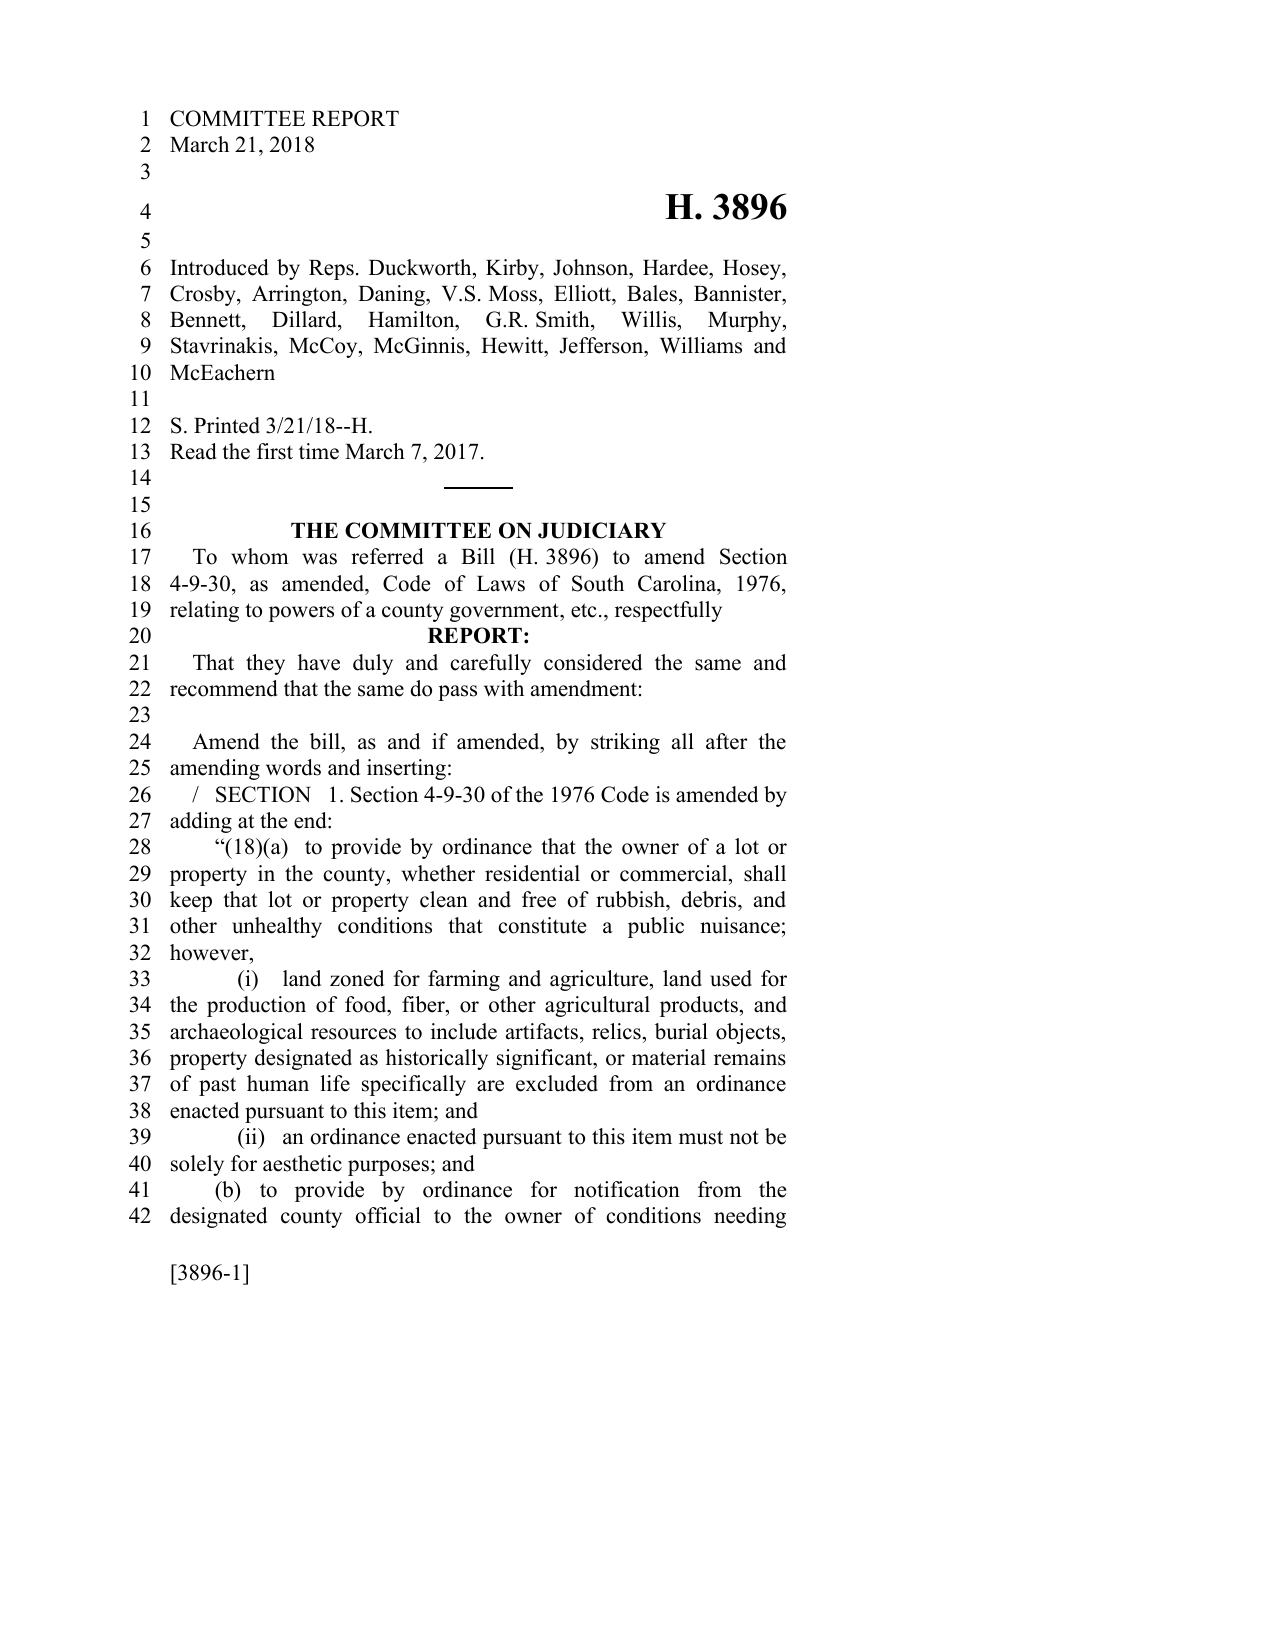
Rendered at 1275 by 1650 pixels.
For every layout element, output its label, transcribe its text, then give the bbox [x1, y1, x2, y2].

text (ii) an ordinance enacted pursuant to this item must not be solely for aesthetic purposes; and [169, 1123, 787, 1176]
text S. Printed 3/21/18--H. [169, 412, 787, 438]
text H. 3896 [169, 184, 787, 227]
text Amend the bill, as and if amended, by striking all after the amending words and inserting: [169, 728, 787, 781]
text (i) land zoned for farming and agriculture, land used for the production of food, fiber, or other agricultural products, and archaeological resources to include artifacts, relics, burial objects, property designated as historically significant, or material remains of past human life specifically are excluded from an ordinance enacted pursuant to this item; and [169, 965, 787, 1123]
text March 21, 2018 [169, 131, 787, 158]
text Read the first time March 7, 2017. [169, 438, 787, 464]
text “(18)(a) to provide by ordinance that the owner of a lot or property in the county, whether residential or commercial, shall keep that lot or property clean and free of rubbish, debris, and other unhealthy conditions that constitute a public nuisance; however, [169, 833, 787, 965]
text / SECTION 1. Section 4-9-30 of the 1976 Code is amended by adding at the end: [169, 781, 787, 833]
text REPORT: [169, 622, 787, 649]
text Introduced by Reps. Duckworth, Kirby, Johnson, Hardee, Hosey, Crosby, Arrington, Daning, V.S. Moss, Elliott, Bales, Bannister, Bennett, Dillard, Hamilton, G.R. Smith, Willis, Murphy, Stavrinakis, McCoy, McGinnis, Hewitt, Jefferson, Williams and McEachern [169, 253, 787, 385]
text To whom was referred a Bill (H. 3896) to amend Section 4-9-30, as amended, Code of Laws of South Carolina, 1976, relating to powers of a county government, etc., respectfully [169, 543, 787, 622]
text THE COMMITTEE ON JUDICIARY [169, 517, 787, 543]
text That they have duly and carefully considered the same and recommend that the same do pass with amendment: [169, 649, 787, 702]
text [169, 1176, 787, 1229]
text COMMITTEE REPORT [169, 105, 787, 131]
